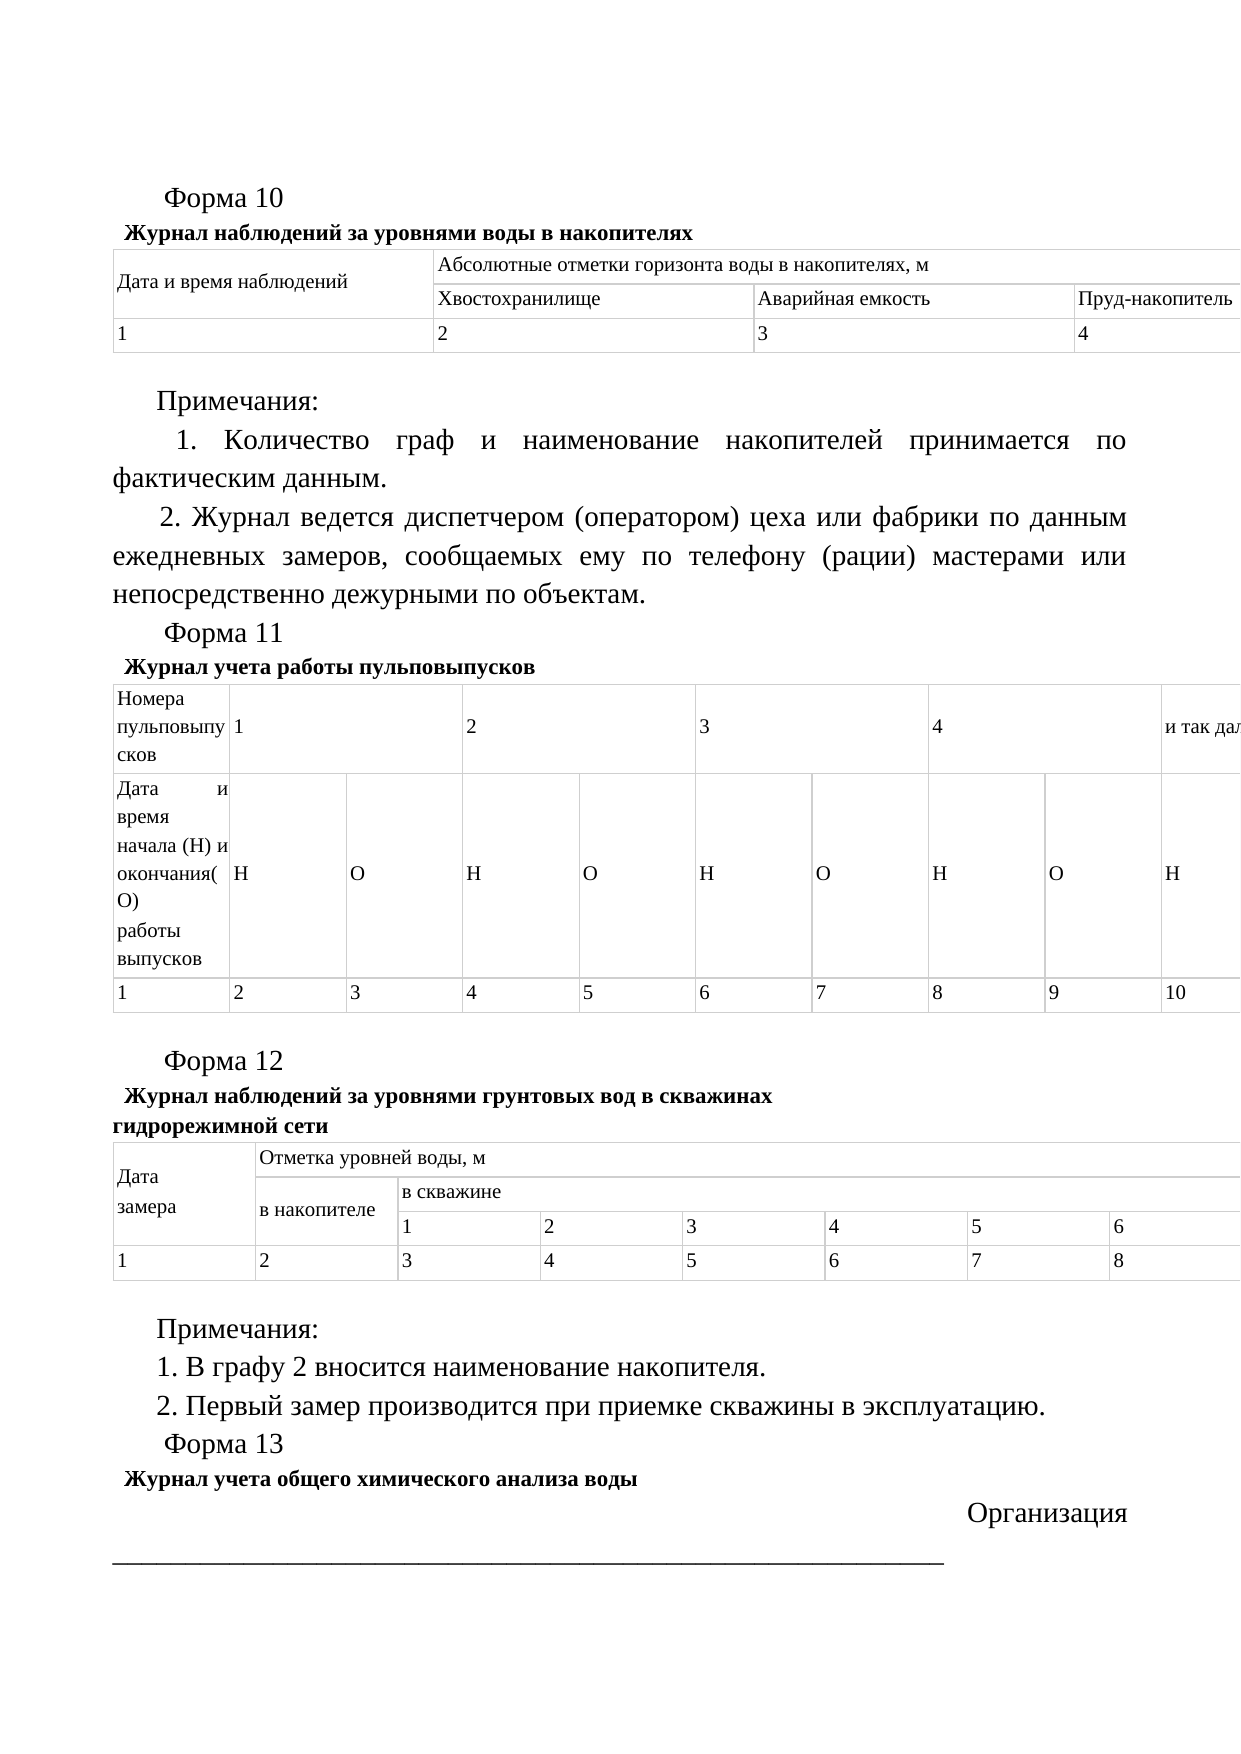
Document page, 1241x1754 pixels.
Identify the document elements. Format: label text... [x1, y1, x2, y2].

table_header и так далее [1162, 685, 1240, 773]
table_cell 2 [230, 979, 346, 1012]
table_cell Н [929, 774, 1044, 977]
text Журнал учета общего химического анализа воды [112, 1465, 1128, 1492]
table_cell 7 [968, 1246, 1109, 1279]
table_cell 1 [114, 1246, 255, 1279]
text 1. Количество граф и наименование накопителей принимается по фактическим данным. [112, 422, 1128, 494]
table_cell 6 [1110, 1212, 1240, 1245]
table_header 4 [929, 685, 1161, 773]
text 1. В графу 2 вносится наименование накопителя. [112, 1349, 1128, 1383]
text Журнал наблюдений за уровнями воды в накопителях [112, 219, 1128, 245]
table_header 1 [230, 685, 462, 773]
table_header Дата и время наблюдений [114, 250, 433, 318]
table_cell 2 [434, 319, 753, 352]
table_cell 4 [1075, 319, 1240, 352]
table_cell 8 [929, 979, 1044, 1012]
text Организация _________________________________________________________ [112, 1495, 1128, 1567]
table_header Отметка уровней воды, м [256, 1143, 1240, 1176]
table_cell 4 [826, 1212, 967, 1245]
text Форма 12 [112, 1043, 1128, 1077]
table_header 3 [696, 685, 928, 773]
table_cell 1 [399, 1212, 540, 1245]
table_cell 5 [580, 979, 695, 1012]
table_cell 4 [463, 979, 579, 1012]
table_cell Н [463, 774, 579, 977]
table_cell Пруд-накопитель [1075, 285, 1240, 318]
text Журнал учета работы пульповыпусков [112, 653, 1128, 680]
text Примечания: [112, 383, 1128, 417]
text Форма 10 [112, 180, 1128, 214]
table_cell 6 [826, 1246, 967, 1279]
table_cell 1 [114, 979, 229, 1012]
table_cell 5 [683, 1246, 824, 1279]
table_header Номера пульповыпусков [114, 685, 229, 773]
table_cell 7 [813, 979, 928, 1012]
table_cell О [1046, 774, 1161, 977]
table_cell Н [696, 774, 811, 977]
table_cell 3 [683, 1212, 824, 1245]
table_cell Дата и время начала (Н) и окончания(О) работы выпусков [114, 774, 229, 977]
table_cell О [347, 774, 462, 977]
table_header 2 [463, 685, 695, 773]
table_cell Аварийная емкость [755, 285, 1074, 318]
table_cell 9 [1046, 979, 1161, 1012]
table_cell 10 [1162, 979, 1240, 1012]
table_cell Н [230, 774, 346, 977]
table_cell 3 [755, 319, 1074, 352]
table_cell О [813, 774, 928, 977]
text Журнал наблюдений за уровнями грунтовых вод в скважинах гидрорежимной сети [112, 1082, 1128, 1138]
table_cell 4 [541, 1246, 682, 1279]
table_cell Хвостохранилище [434, 285, 753, 318]
text Форма 13 [112, 1427, 1128, 1460]
text 2. Первый замер производится при приемке скважины в эксплуатацию. [112, 1388, 1128, 1422]
table_header Дата замера [114, 1143, 255, 1245]
table_cell в скважине [399, 1178, 1240, 1211]
table_cell Н [1162, 774, 1240, 977]
table_cell 8 [1110, 1246, 1240, 1279]
table_cell 6 [696, 979, 811, 1012]
text Примечания: [112, 1311, 1128, 1344]
table_cell в накопителе [256, 1178, 397, 1245]
table_cell 2 [256, 1246, 397, 1279]
text Форма 11 [112, 615, 1128, 648]
table_cell 1 [114, 319, 433, 352]
table_cell 3 [399, 1246, 540, 1279]
table_cell О [580, 774, 695, 977]
table_cell 5 [968, 1212, 1109, 1245]
table_cell 3 [347, 979, 462, 1012]
table_cell 2 [541, 1212, 682, 1245]
table_header Абсолютные отметки горизонта воды в накопителях, м [434, 250, 1240, 283]
text 2. Журнал ведется диспетчером (оператором) цеха или фабрики по данным ежедневных замеров, сообщаемых ему по телефону (рации) мастерами или непосредственно дежурными по объектам. [112, 499, 1128, 610]
